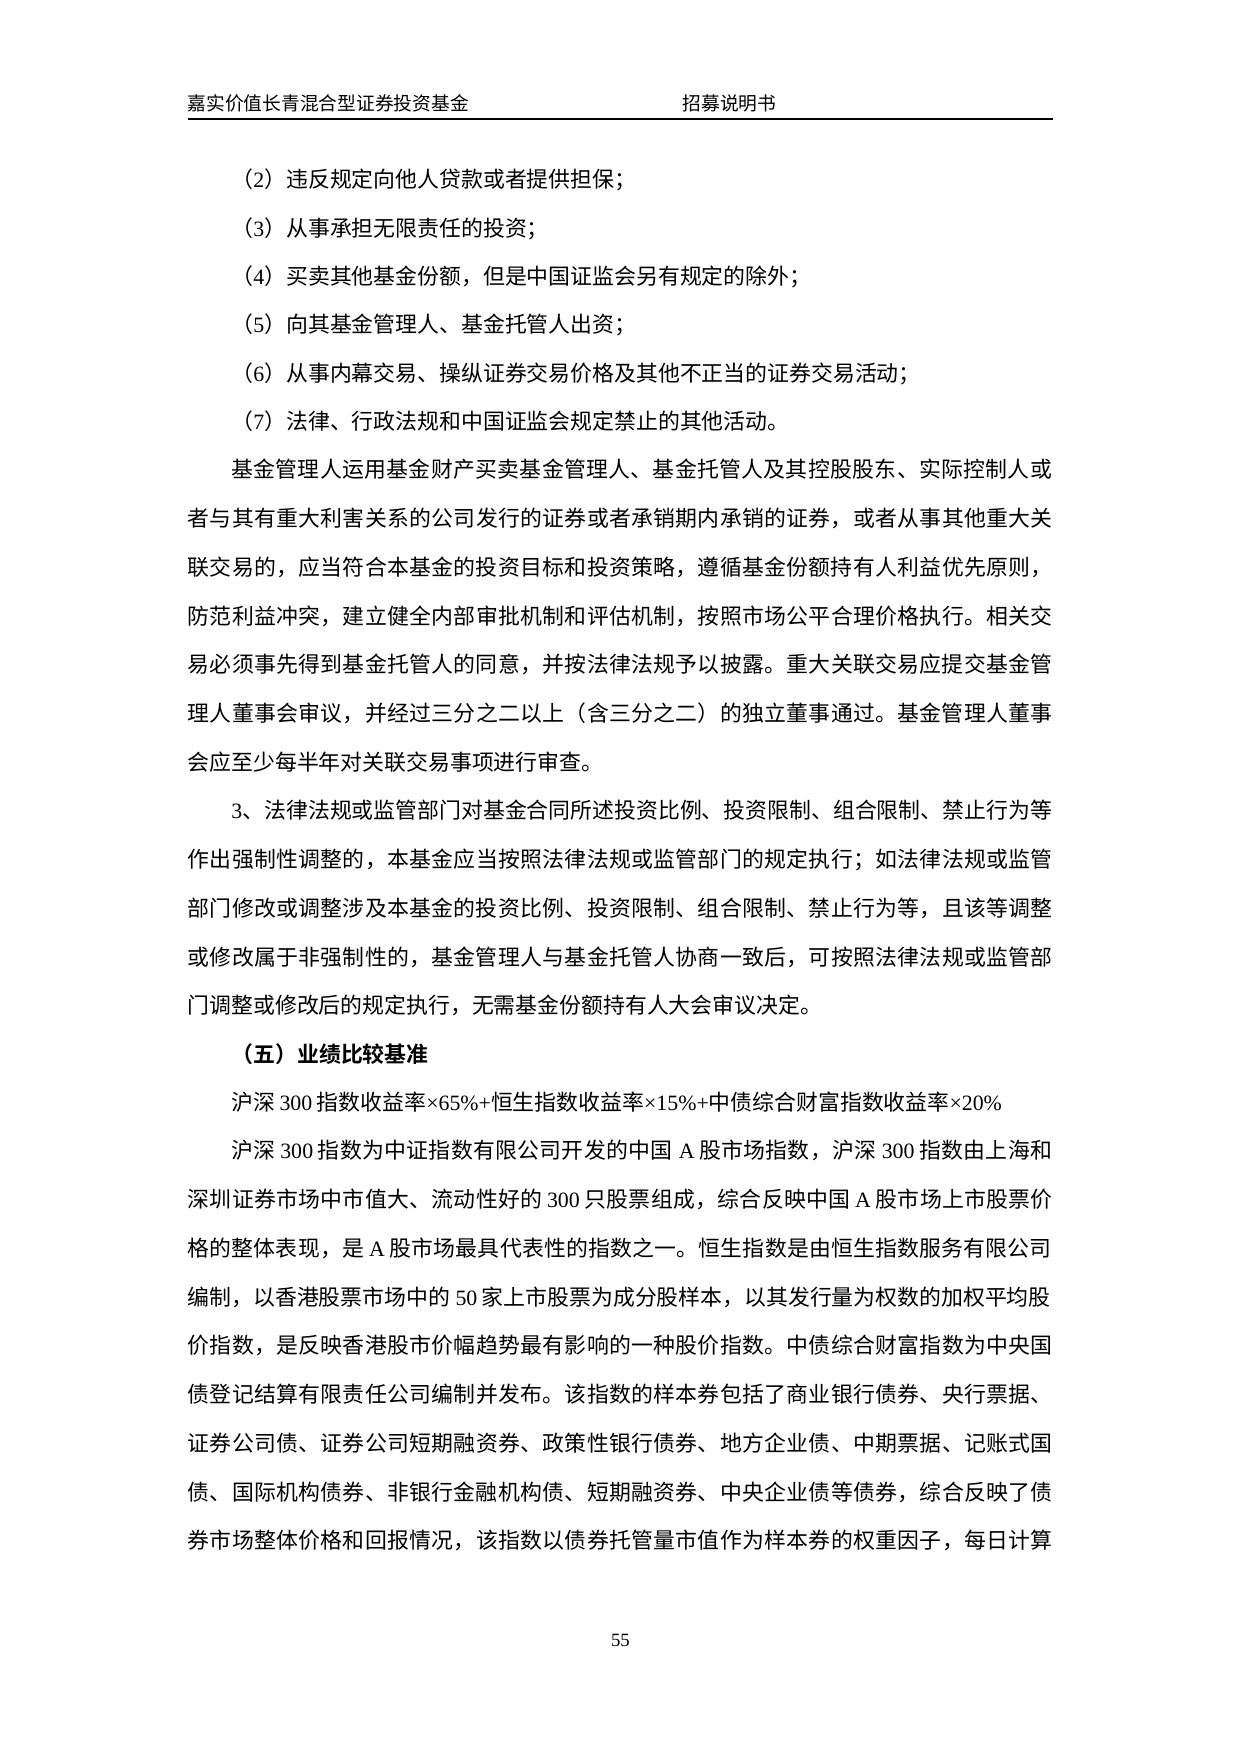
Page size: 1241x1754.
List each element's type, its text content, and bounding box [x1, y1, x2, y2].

text 沪深300指数收益率×65%+恒生指数收益率×15%+中债综合财富指数收益率×20% [187, 1084, 1053, 1117]
text （2）违反规定向他人贷款或者提供担保； [187, 162, 1053, 194]
text （五）业绩比较基准 [187, 1036, 1053, 1069]
text （5）向其基金管理人、基金托管人出资； [187, 307, 1053, 339]
text 基金管理人运用基金财产买卖基金管理人、基金托管人及其控股股东、实际控制人或者与其有重大利害关系的公司发行的证券或者承销期内承销的证券，或者从事其他重大关联交易的，应当符合本基金的投资目标和投资策略，遵循基金份额持有人利益优先原则，防范利益冲突，建立健全内部审批机制和评估机制，按照市场公平合理价格执行。相关交易必须事先得到基金托管人的同意，并按法律法规予以披露。重大关联交易应提交基金管理人董事会审议，并经过三分之二以上（含三分之二）的独立董事通过。基金管理人董事会应至少每半年对关联交易事项进行审查。 [187, 452, 1053, 777]
text 3、法律法规或监管部门对基金合同所述投资比例、投资限制、组合限制、禁止行为等作出强制性调整的，本基金应当按照法律法规或监管部门的规定执行；如法律法规或监管部门修改或调整涉及本基金的投资比例、投资限制、组合限制、禁止行为等，且该等调整或修改属于非强制性的，基金管理人与基金托管人协商一致后，可按照法律法规或监管部门调整或修改后的规定执行，无需基金份额持有人大会审议决定。 [187, 793, 1053, 1020]
text （4）买卖其他基金份额，但是中国证监会另有规定的除外； [187, 259, 1053, 291]
text （7）法律、行政法规和中国证监会规定禁止的其他活动。 [187, 404, 1053, 436]
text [187, 1133, 1053, 1555]
text （3）从事承担无限责任的投资； [187, 210, 1053, 243]
text （6）从事内幕交易、操纵证券交易价格及其他不正当的证券交易活动； [187, 355, 1053, 388]
